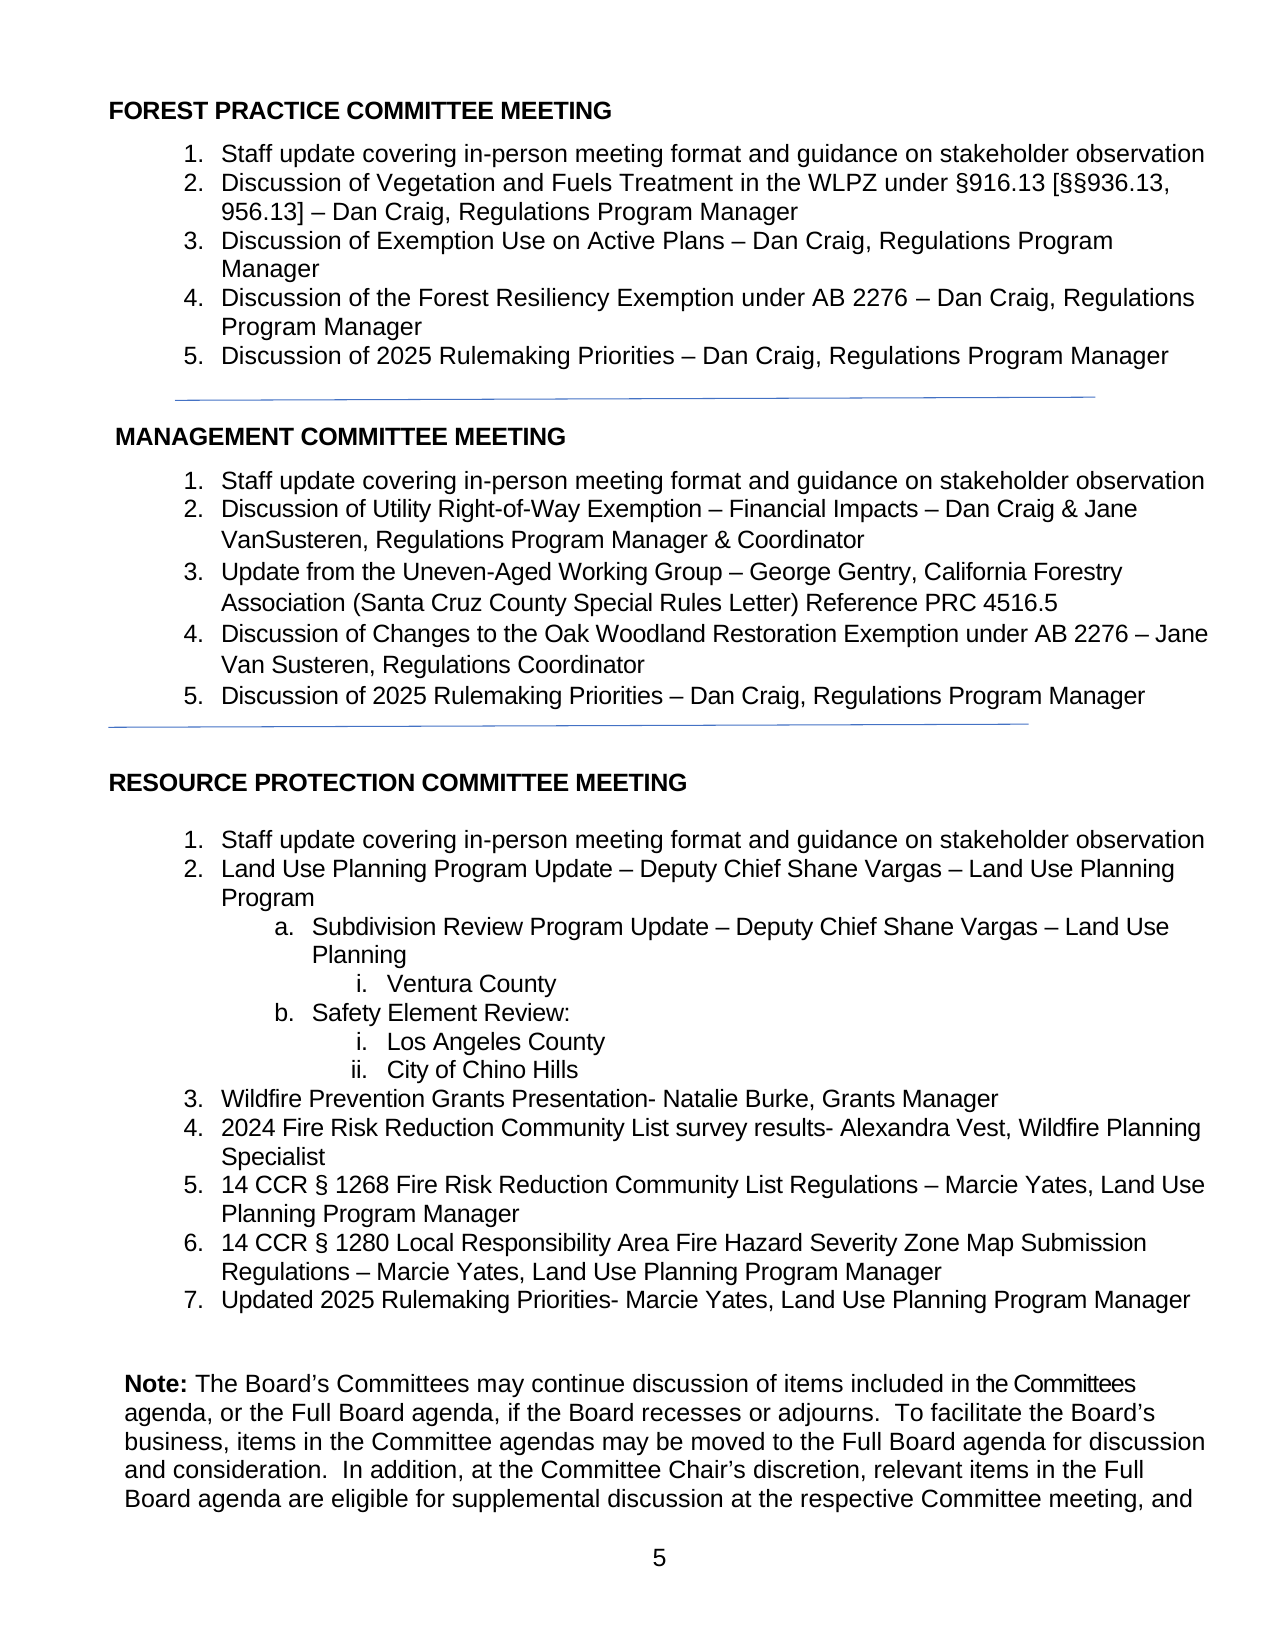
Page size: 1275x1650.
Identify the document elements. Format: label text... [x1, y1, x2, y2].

list 2024 Fire Risk Reduction Community List survey results- Alexandra Vest, Wildfire Planning Specialist [183, 1113, 1210, 1170]
list Staff update covering in-person meeting format and guidance on stakeholder observation [183, 139, 1210, 168]
list Updated 2025 Rulemaking Priorities- Marcie Yates, Land Use Planning Program Manager [183, 1285, 1210, 1314]
list Discussion of Vegetation and Fuels Treatment in the WLPZ under §916.13 [§§936.13, 956.13] – Dan Craig, Regulations Program Manager [183, 168, 1210, 226]
text FOREST PRACTICE COMMITTEE MEETING [108, 96, 1210, 124]
list Land Use Planning Program Update – Deputy Chief Shane Vargas – Land Use Planning Program [183, 854, 1210, 911]
list Discussion of Utility Right-of-Way Exemption – Financial Impacts – Dan Craig & Jane VanSusteren, Regulations Program Manager & Coordinator [183, 494, 1210, 554]
list Discussion of 2025 Rulemaking Priorities – Dan Craig, Regulations Program Manager [183, 341, 1210, 369]
list Discussion of Changes to the Oak Woodland Restoration Exemption under AB 2276 – Jane Van Susteren, Regulations Coordinator [183, 618, 1210, 678]
list Discussion of Exemption Use on Active Plans – Dan Craig, Regulations Program Manager [183, 226, 1210, 283]
list 14 CCR § 1280 Local Responsibility Area Fire Hazard Severity Zone Map Submission Regulations – Marcie Yates, Land Use Planning Program Manager [183, 1228, 1210, 1285]
list City of Chino Hills [368, 1055, 1210, 1084]
list Subdivision Review Program Update – Deputy Chief Shane Vargas – Land Use Planning [274, 911, 1210, 969]
list Discussion of 2025 Rulemaking Priorities – Dan Craig, Regulations Program Manager [183, 681, 1210, 709]
text RESOURCE PROTECTION COMMITTEE MEETING [108, 768, 1211, 796]
list Wildfire Prevention Grants Presentation- Natalie Burke, Grants Manager [183, 1084, 1210, 1113]
list Los Angeles County [368, 1026, 1210, 1055]
list Safety Element Review: [274, 998, 1210, 1026]
list Update from the Uneven-Aged Working Group – George Gentry, California Forestry Association (Santa Cruz County Special Rules Letter) Reference PRC 4516.5 [183, 556, 1210, 616]
list Staff update covering in-person meeting format and guidance on stakeholder observation [183, 466, 1210, 494]
list Ventura County [368, 969, 1210, 998]
list 14 CCR § 1268 Fire Risk Reduction Community List Regulations – Marcie Yates, Land Use Planning Program Manager [183, 1170, 1210, 1228]
list Discussion of the Forest Resiliency Exemption under AB 2276 – Dan Craig, Regulations Program Manager [183, 283, 1210, 341]
text MANAGEMENT COMMITTEE MEETING [108, 422, 1210, 451]
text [124, 1369, 1210, 1513]
list Staff update covering in-person meeting format and guidance on stakeholder observation [183, 825, 1210, 854]
